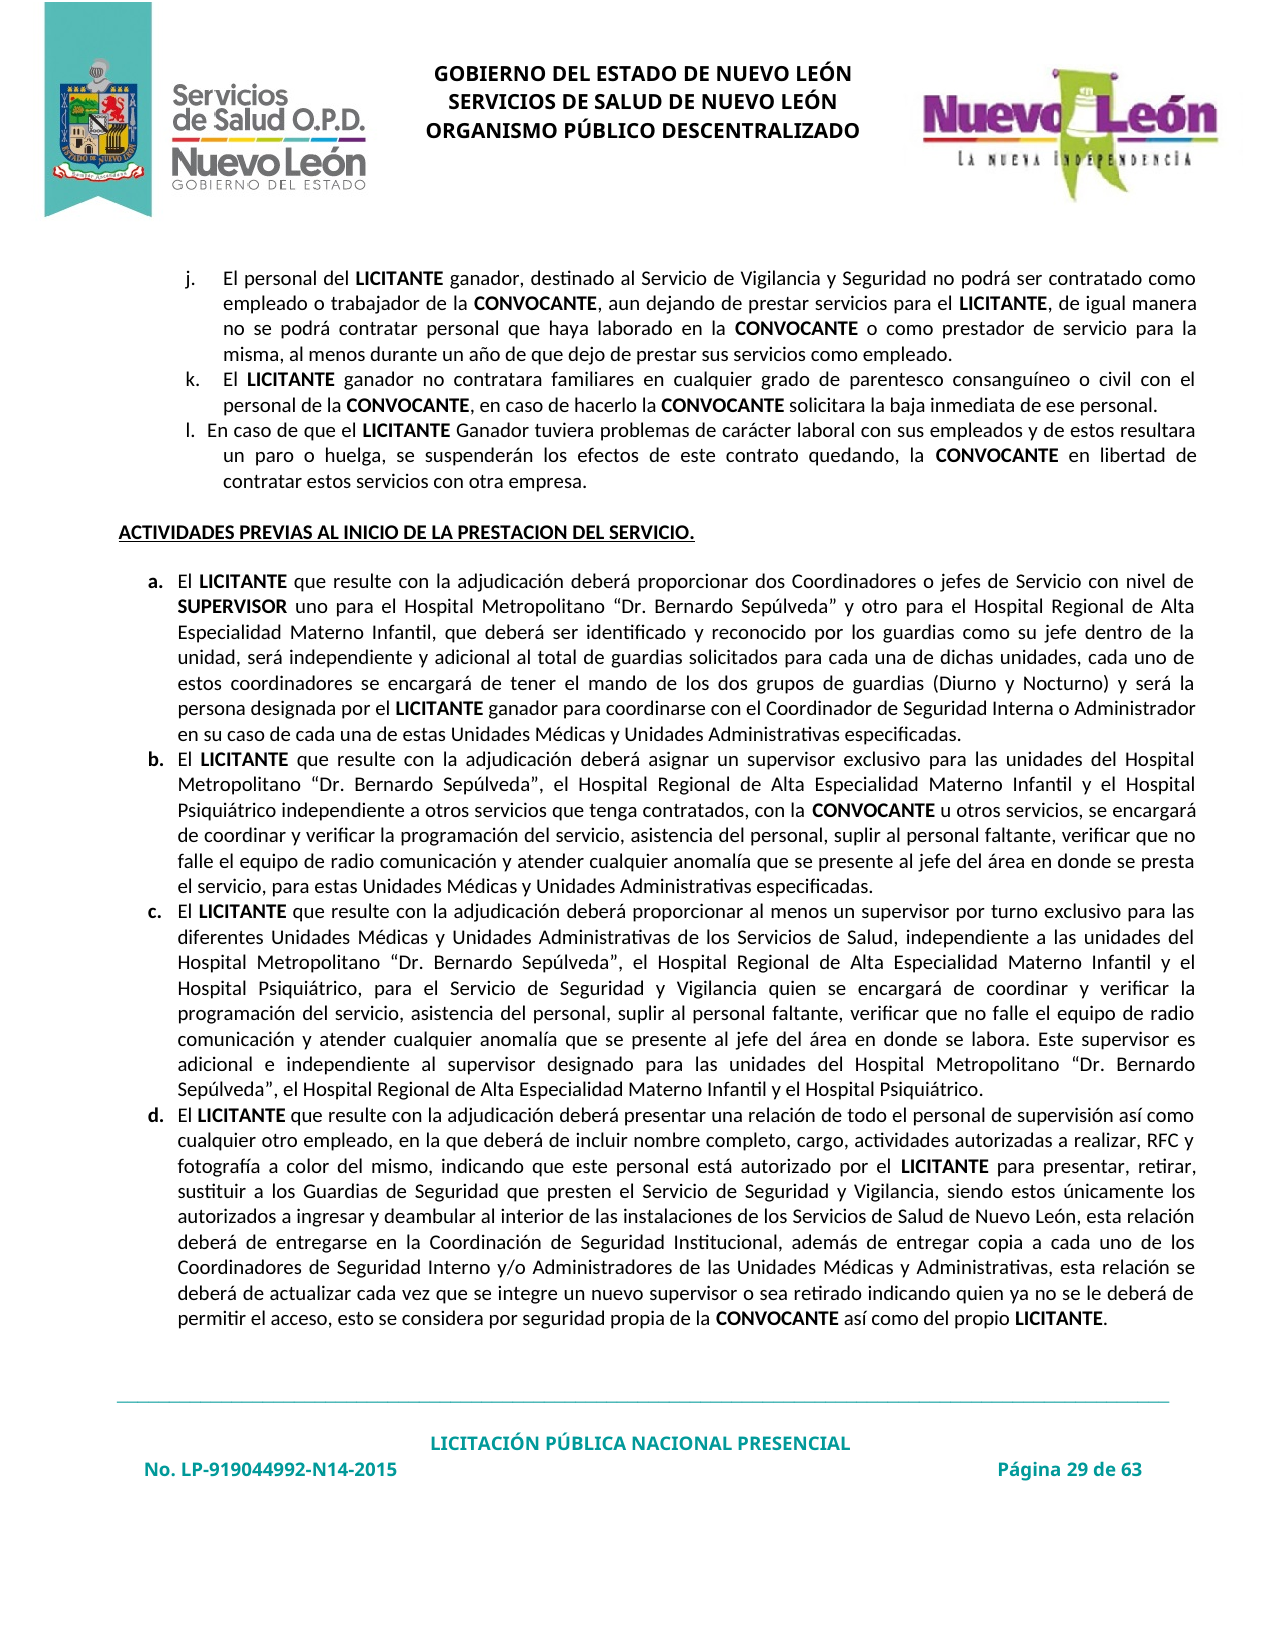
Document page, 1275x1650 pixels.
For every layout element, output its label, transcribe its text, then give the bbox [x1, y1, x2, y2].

list El LICITANTE que resulte con la adjudicación deberá proporcionar dos Coordinadores o jefes de Servicio con nivel de SUPERVISOR uno para el Hospital Metropolitano “Dr. Bernardo Sepúlveda” y otro para el Hospital Regional de Alta Especialidad Materno Infantil, que deberá ser identificado y reconocido por los guardias como su jefe dentro de la unidad, será independiente y adicional al total de guardias solicitados para cada una de dichas unidades, cada uno de estos coordinadores se encargará de tener el mando de los dos grupos de guardias (Diurno y Nocturno) y será la persona designada por el LICITANTE ganador para coordinarse con el Coordinador de Seguridad Interna o Administrador en su caso de cada una de estas Unidades Médicas y Unidades Administrativas especificadas. [148, 568, 1197, 746]
picture [15, 2, 1249, 229]
list El LICITANTE ganador no contratara familiares en cualquier grado de parentesco consanguíneo o civil con el personal de la CONVOCANTE, en caso de hacerlo la CONVOCANTE solicitara la baja inmediata de ese personal. [185, 366, 1197, 417]
list El LICITANTE que resulte con la adjudicación deberá proporcionar al menos un supervisor por turno exclusivo para las diferentes Unidades Médicas y Unidades Administrativas de los Servicios de Salud, independiente a las unidades del Hospital Metropolitano “Dr. Bernardo Sepúlveda”, el Hospital Regional de Alta Especialidad Materno Infantil y el Hospital Psiquiátrico, para el Servicio de Seguridad y Vigilancia quien se encargará de coordinar y verificar la programación del servicio, asistencia del personal, suplir al personal faltante, verificar que no falle el equipo de radio comunicación y atender cualquier anomalía que se presente al jefe del área en donde se labora. Este supervisor es adicional e independiente al supervisor designado para las unidades del Hospital Metropolitano “Dr. Bernardo Sepúlveda”, el Hospital Regional de Alta Especialidad Materno Infantil y el Hospital Psiquiátrico. [148, 899, 1197, 1102]
list El LICITANTE que resulte con la adjudicación deberá asignar un supervisor exclusivo para las unidades del Hospital Metropolitano “Dr. Bernardo Sepúlveda”, el Hospital Regional de Alta Especialidad Materno Infantil y el Hospital Psiquiátrico independiente a otros servicios que tenga contratados, con la CONVOCANTE u otros servicios, se encargará de coordinar y verificar la programación del servicio, asistencia del personal, suplir al personal faltante, verificar que no falle el equipo de radio comunicación y atender cualquier anomalía que se presente al jefe del área en donde se presta el servicio, para estas Unidades Médicas y Unidades Administrativas especificadas. [148, 746, 1197, 899]
list El personal del LICITANTE ganador, destinado al Servicio de Vigilancia y Seguridad no podrá ser contratado como empleado o trabajador de la CONVOCANTE, aun dejando de prestar servicios para el LICITANTE, de igual manera no se podrá contratar personal que haya laborado en la CONVOCANTE o como prestador de servicio para la misma, al menos durante un año de que dejo de prestar sus servicios como empleado. [185, 265, 1197, 366]
subtitle ACTIVIDADES PREVIAS AL INICIO DE LA PRESTACION DEL SERVICIO. [118, 519, 1251, 544]
list En caso de que el LICITANTE Ganador tuviera problemas de carácter laboral con sus empleados y de estos resultara un paro o huelga, se suspenderán los efectos de este contrato quedando, la CONVOCANTE en libertad de contratar estos servicios con otra empresa. [185, 417, 1197, 493]
list El LICITANTE que resulte con la adjudicación deberá presentar una relación de todo el personal de supervisión así como cualquier otro empleado, en la que deberá de incluir nombre completo, cargo, actividades autorizadas a realizar, RFC y fotografía a color del mismo, indicando que este personal está autorizado por el LICITANTE para presentar, retirar, sustituir a los Guardias de Seguridad que presten el Servicio de Seguridad y Vigilancia, siendo estos únicamente los autorizados a ingresar y deambular al interior de las instalaciones de los Servicios de Salud de Nuevo León, esta relación deberá de entregarse en la Coordinación de Seguridad Institucional, además de entregar copia a cada uno de los Coordinadores de Seguridad Interno y/o Administradores de las Unidades Médicas y Administrativas, esta relación se deberá de actualizar cada vez que se integre un nuevo supervisor o sea retirado indicando quien ya no se le deberá de permitir el acceso, esto se considera por seguridad propia de la CONVOCANTE así como del propio LICITANTE. [148, 1102, 1197, 1331]
